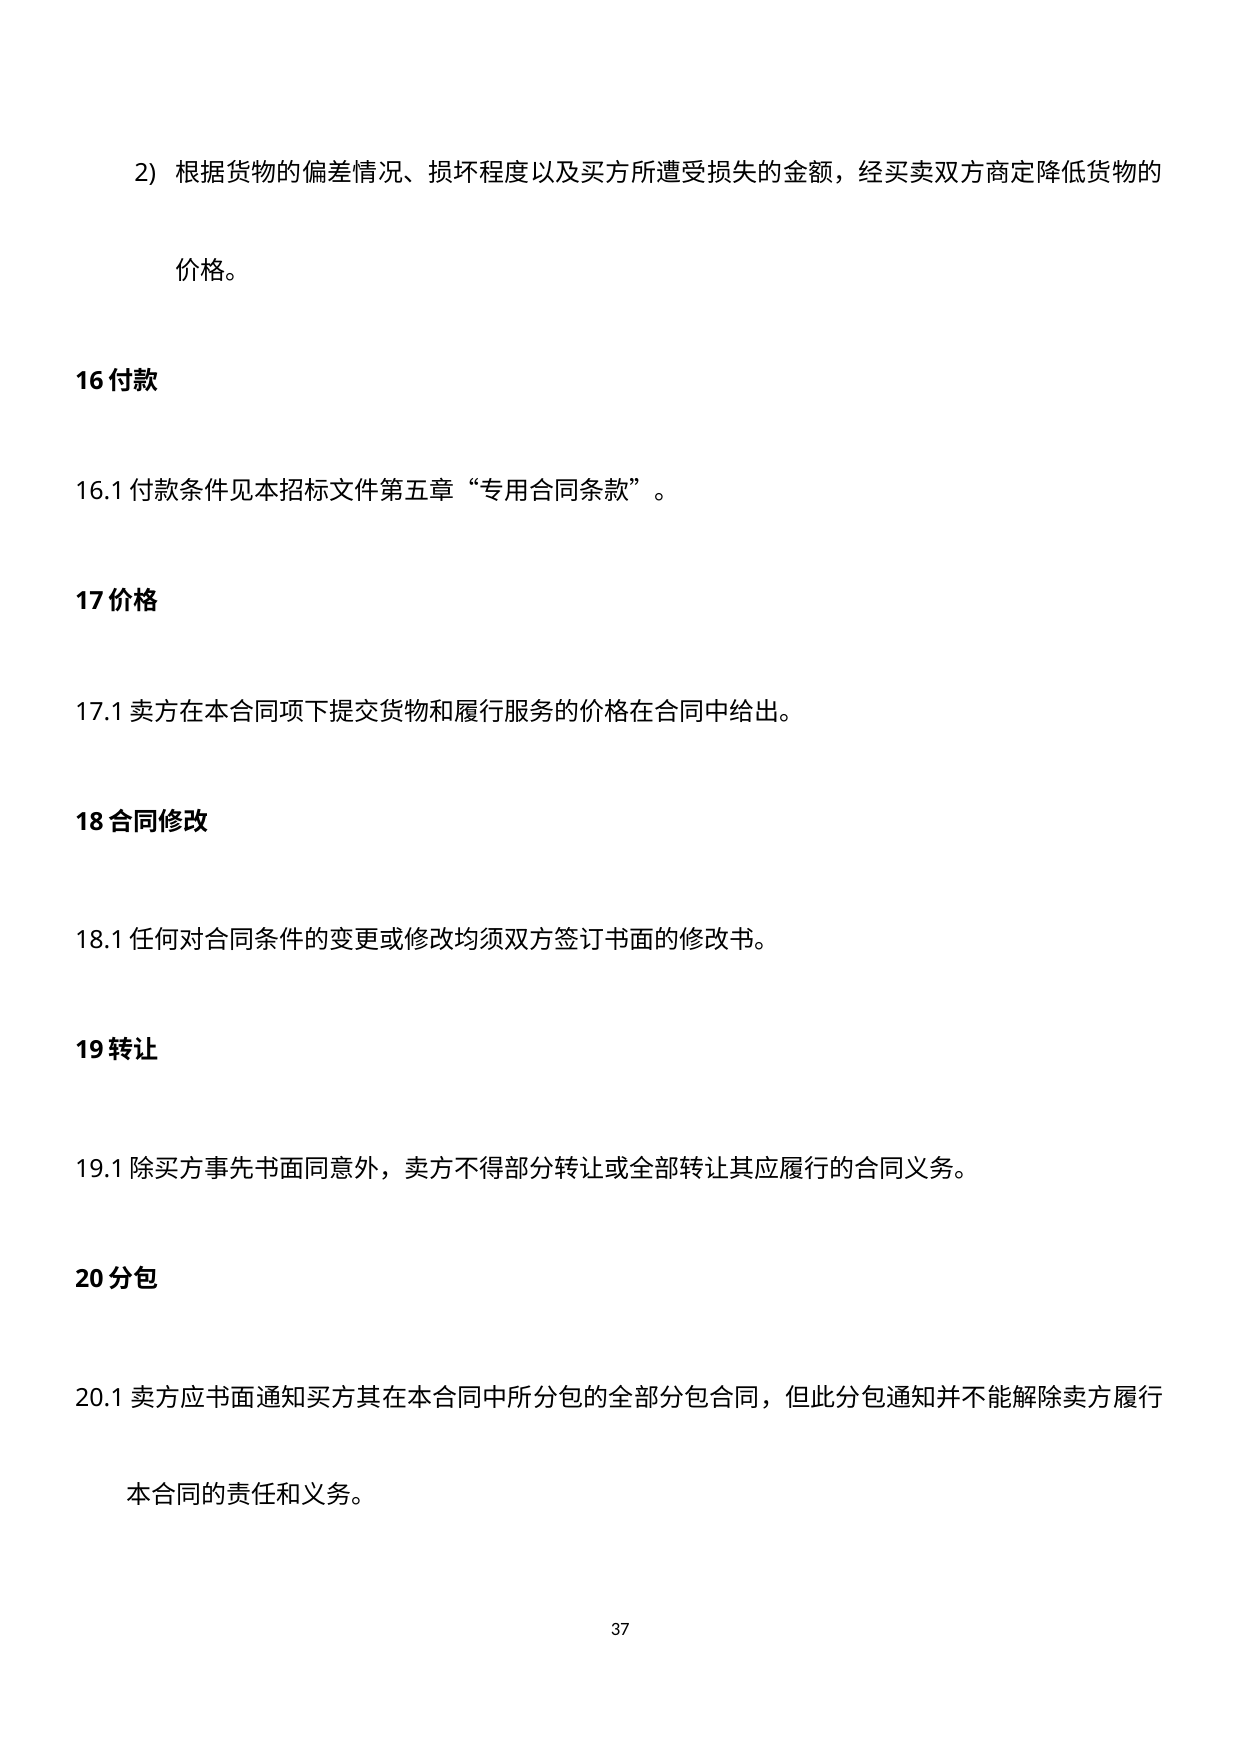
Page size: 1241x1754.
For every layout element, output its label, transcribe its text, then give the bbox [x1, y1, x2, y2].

text 18.1任何对合同条件的变更或修改均须双方签订书面的修改书。 [75, 905, 1165, 970]
text 20.1卖方应书面通知买方其在本合同中所分包的全部分包合同，但此分包通知并不能解除卖方履行本合同的责任和义务。 [75, 1363, 1165, 1525]
subtitle 18合同修改 [75, 787, 1165, 852]
text 17.1卖方在本合同项下提交货物和履行服务的价格在合同中给出。 [75, 677, 1165, 742]
text 16.1付款条件见本招标文件第五章“专用合同条款”。 [75, 456, 1165, 521]
subtitle 19转让 [75, 1016, 1165, 1081]
text 19.1除买方事先书面同意外，卖方不得部分转让或全部转让其应履行的合同义务。 [75, 1134, 1165, 1199]
list 根据货物的偏差情况、损坏程度以及买方所遭受损失的金额，经买卖双方商定降低货物的价格。 [134, 138, 1165, 301]
subtitle 20分包 [75, 1244, 1165, 1309]
subtitle 17价格 [75, 566, 1165, 631]
subtitle 16付款 [75, 346, 1165, 411]
